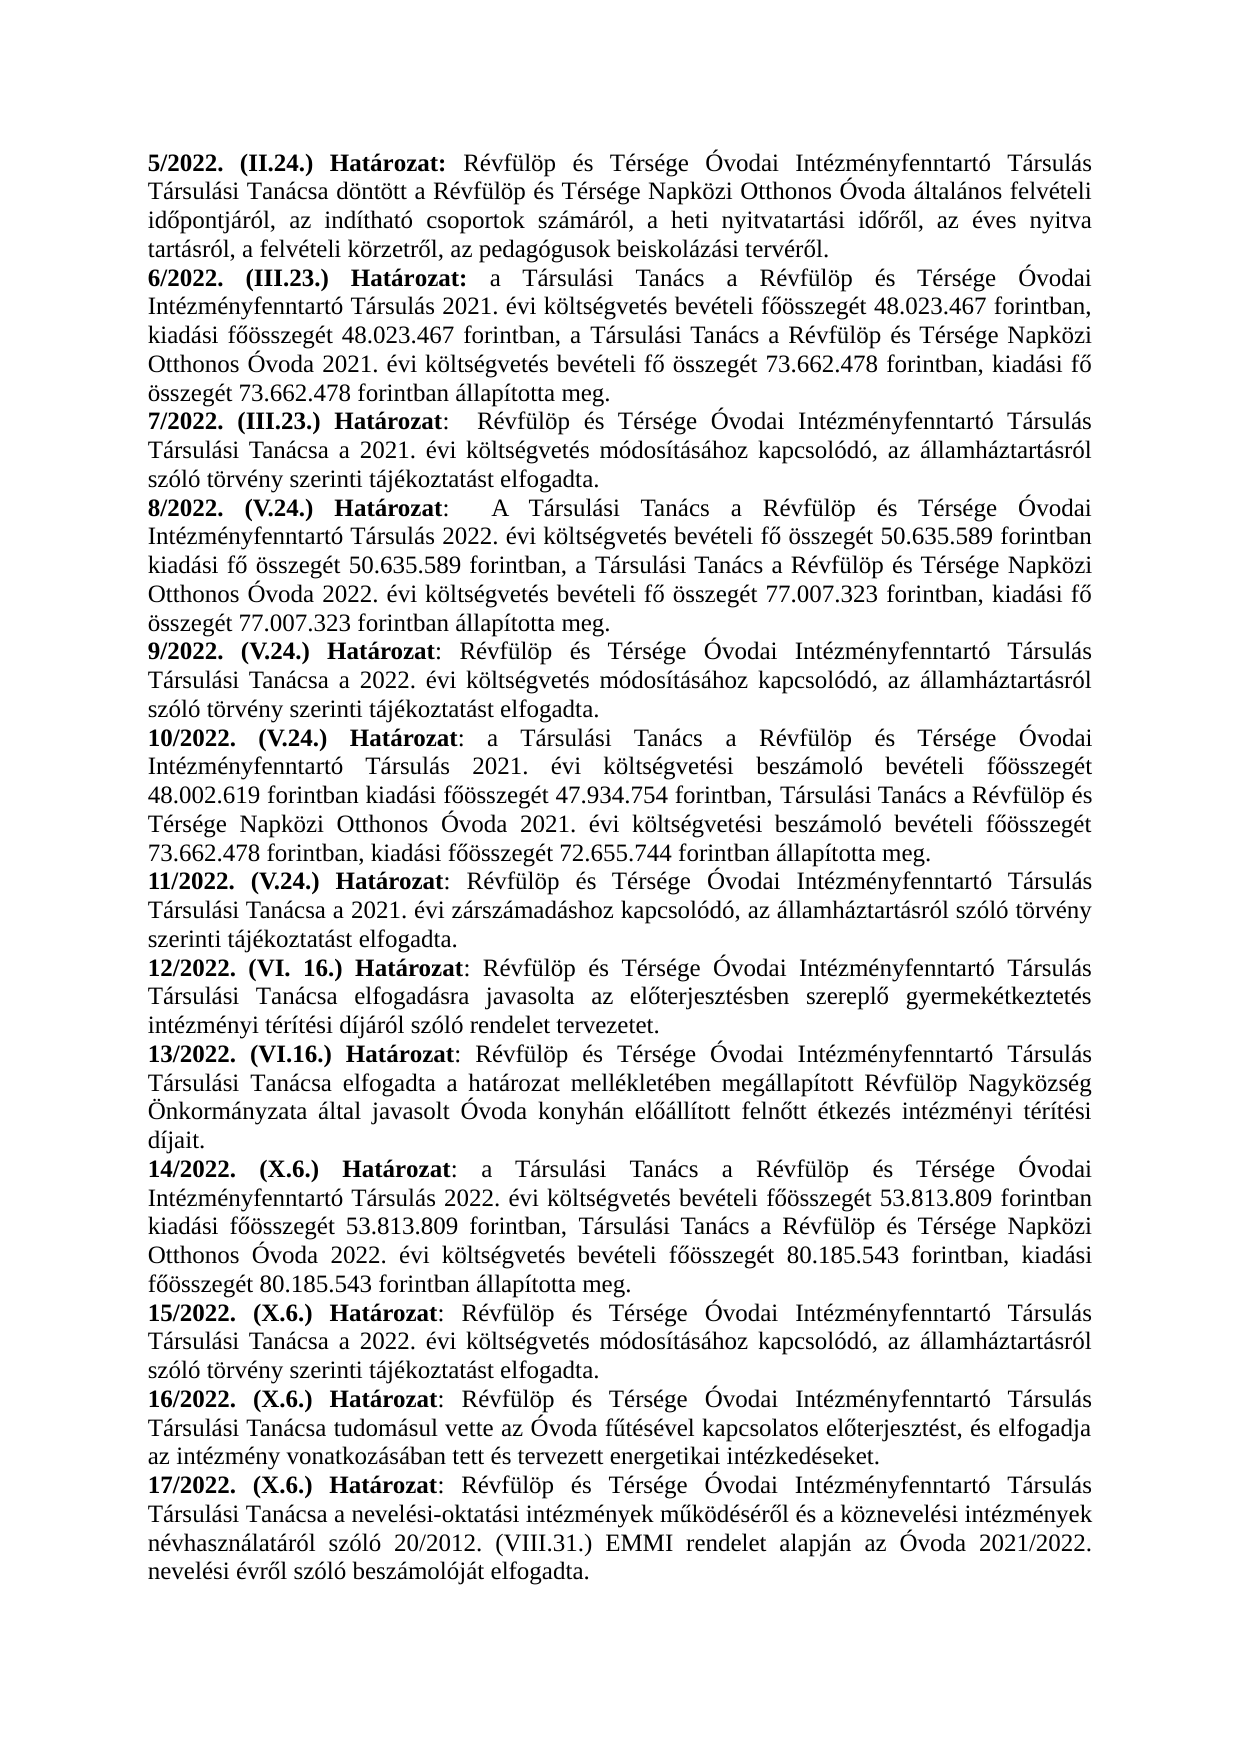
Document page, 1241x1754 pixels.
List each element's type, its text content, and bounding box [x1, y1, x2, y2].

text 12/2022. (VI. 16.) Határozat: Révfülöp és Térsége Óvodai Intézményfenntartó Társulás Társulási Tanácsa elfogadásra javasolta az előterjesztésben szereplő gyermekétkeztetés intézményi térítési díjáról szóló rendelet tervezetet. [148, 953, 1093, 1039]
text 5/2022. (II.24.) Határozat: Révfülöp és Térsége Óvodai Intézményfenntartó Társulás Társulási Tanácsa döntött a Révfülöp és Térsége Napközi Otthonos Óvoda általános felvételi időpontjáról, az indítható csoportok számáról, a heti nyitvatartási időről, az éves nyitva tartásról, a felvételi körzetről, az pedagógusok beiskolázási tervéről. [148, 148, 1093, 263]
text 10/2022. (V.24.) Határozat: a Társulási Tanács a Révfülöp és Térsége Óvodai Intézményfenntartó Társulás 2021. évi költségvetési beszámoló bevételi főösszegét 48.002.619 forintban kiadási főösszegét 47.934.754 forintban, Társulási Tanács a Révfülöp és Térsége Napközi Otthonos Óvoda 2021. évi költségvetési beszámoló bevételi főösszegét 73.662.478 forintban, kiadási főösszegét 72.655.744 forintban állapította meg. [148, 723, 1093, 866]
text 9/2022. (V.24.) Határozat: Révfülöp és Térsége Óvodai Intézményfenntartó Társulás Társulási Tanácsa a 2022. évi költségvetés módosításához kapcsolódó, az államháztartásról szóló törvény szerinti tájékoztatást elfogadta. [148, 636, 1093, 723]
text 16/2022. (X.6.) Határozat: Révfülöp és Térsége Óvodai Intézményfenntartó Társulás Társulási Tanácsa tudomásul vette az Óvoda fűtésével kapcsolatos előterjesztést, és elfogadja az intézmény vonatkozásában tett és tervezett energetikai intézkedéseket. [148, 1384, 1093, 1470]
text 11/2022. (V.24.) Határozat: Révfülöp és Térsége Óvodai Intézményfenntartó Társulás Társulási Tanácsa a 2021. évi zárszámadáshoz kapcsolódó, az államháztartásról szóló törvény szerinti tájékoztatást elfogadta. [148, 866, 1093, 953]
text 6/2022. (III.23.) Határozat: a Társulási Tanács a Révfülöp és Térsége Óvodai Intézményfenntartó Társulás 2021. évi költségvetés bevételi főösszegét 48.023.467 forintban, kiadási főösszegét 48.023.467 forintban, a Társulási Tanács a Révfülöp és Térsége Napközi Otthonos Óvoda 2021. évi költségvetés bevételi fő összegét 73.662.478 forintban, kiadási fő összegét 73.662.478 forintban állapította meg. [148, 263, 1093, 406]
text 8/2022. (V.24.) Határozat: A Társulási Tanács a Révfülöp és Térsége Óvodai Intézményfenntartó Társulás 2022. évi költségvetés bevételi fő összegét 50.635.589 forintban kiadási fő összegét 50.635.589 forintban, a Társulási Tanács a Révfülöp és Térsége Napközi Otthonos Óvoda 2022. évi költségvetés bevételi fő összegét 77.007.323 forintban, kiadási fő összegét 77.007.323 forintban állapította meg. [148, 493, 1093, 636]
text 17/2022. (X.6.) Határozat: Révfülöp és Térsége Óvodai Intézményfenntartó Társulás Társulási Tanácsa a nevelési-oktatási intézmények működéséről és a köznevelési intézmények névhasználatáról szóló 20/2012. (VIII.31.) EMMI rendelet alapján az Óvoda 2021/2022. nevelési évről szóló beszámolóját elfogadta. [148, 1470, 1093, 1585]
text 13/2022. (VI.16.) Határozat: Révfülöp és Térsége Óvodai Intézményfenntartó Társulás Társulási Tanácsa elfogadta a határozat mellékletében megállapított Révfülöp Nagyközség Önkormányzata által javasolt Óvoda konyhán előállított felnőtt étkezés intézményi térítési díjait. [148, 1039, 1093, 1154]
text 7/2022. (III.23.) Határozat: Révfülöp és Térsége Óvodai Intézményfenntartó Társulás Társulási Tanácsa a 2021. évi költségvetés módosításához kapcsolódó, az államháztartásról szóló törvény szerinti tájékoztatást elfogadta. [148, 406, 1093, 493]
text 15/2022. (X.6.) Határozat: Révfülöp és Térsége Óvodai Intézményfenntartó Társulás Társulási Tanácsa a 2022. évi költségvetés módosításához kapcsolódó, az államháztartásról szóló törvény szerinti tájékoztatást elfogadta. [148, 1298, 1093, 1384]
text 14/2022. (X.6.) Határozat: a Társulási Tanács a Révfülöp és Térsége Óvodai Intézményfenntartó Társulás 2022. évi költségvetés bevételi főösszegét 53.813.809 forintban kiadási főösszegét 53.813.809 forintban, Társulási Tanács a Révfülöp és Térsége Napközi Otthonos Óvoda 2022. évi költségvetés bevételi főösszegét 80.185.543 forintban, kiadási főösszegét 80.185.543 forintban állapította meg. [148, 1154, 1093, 1298]
